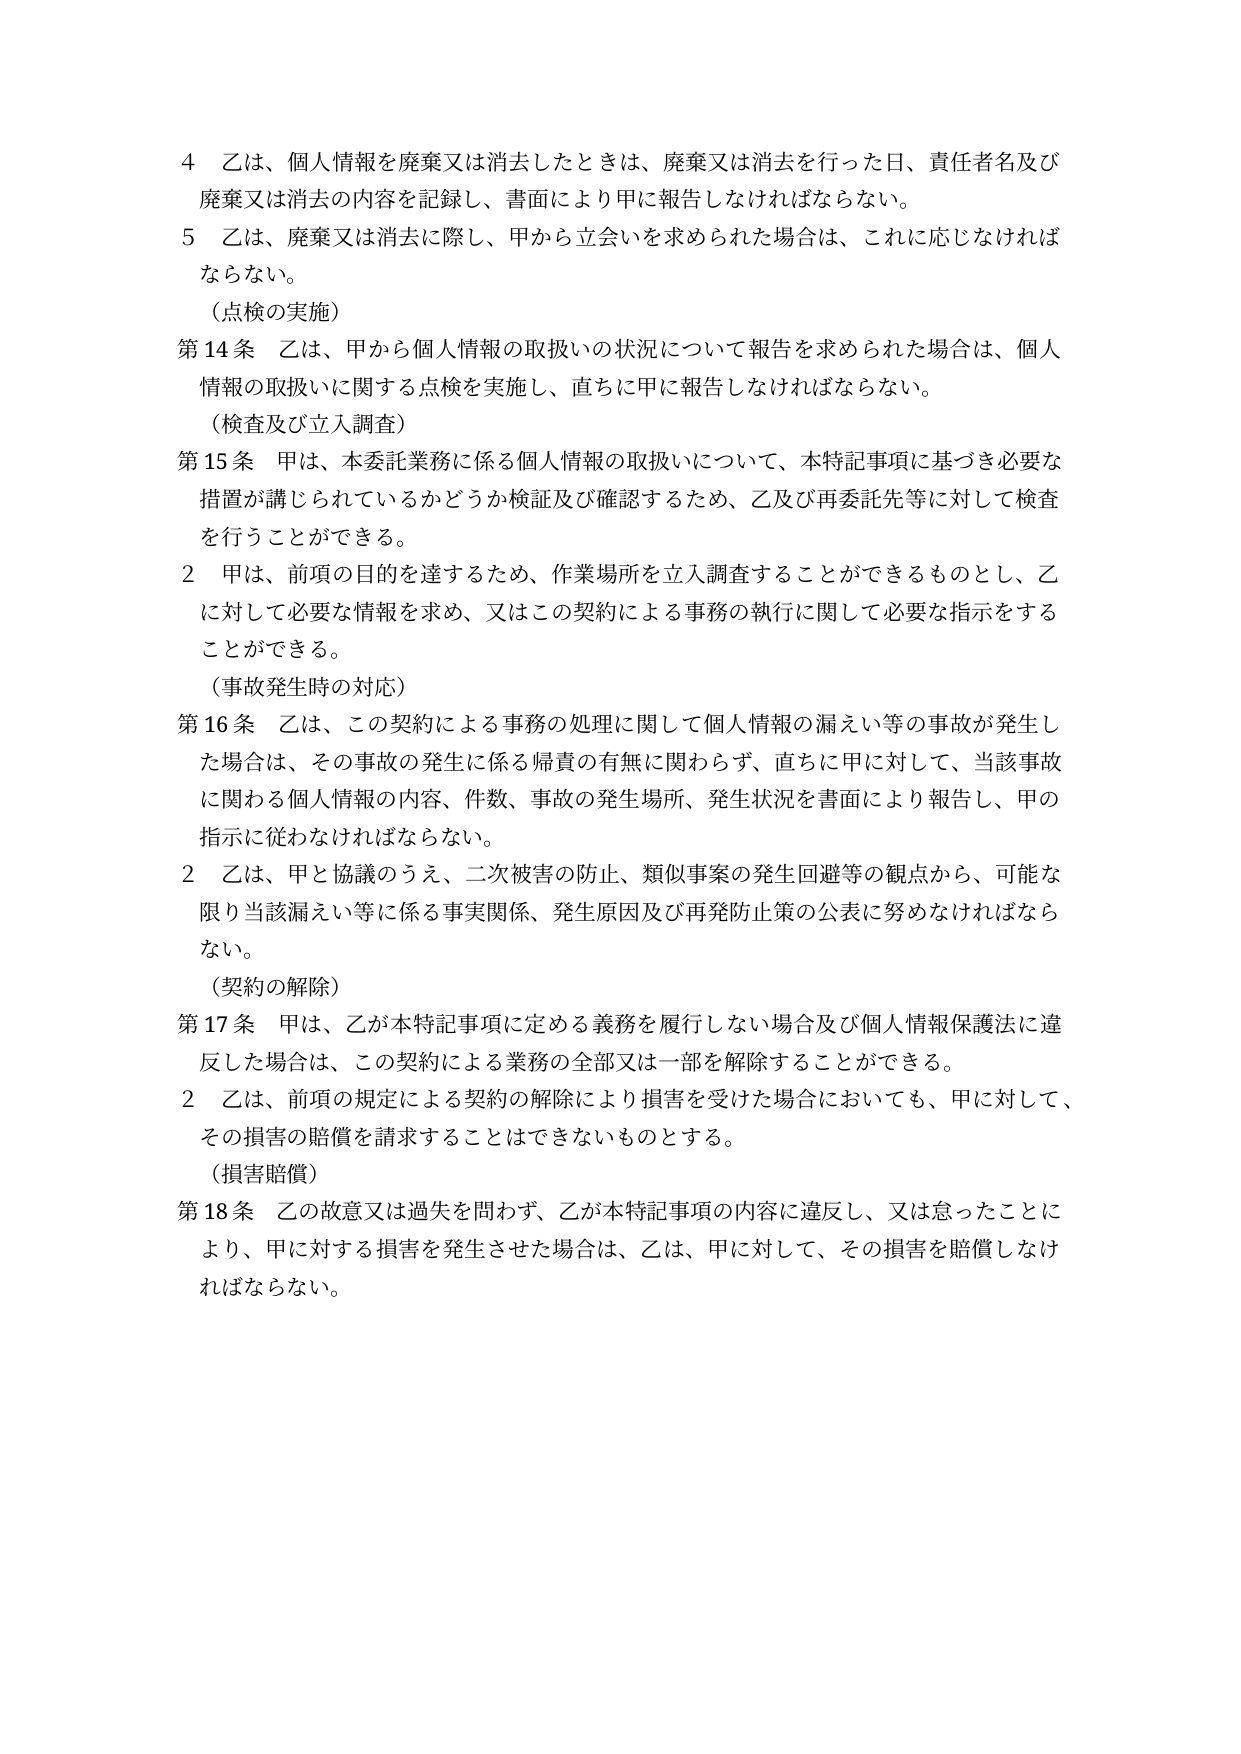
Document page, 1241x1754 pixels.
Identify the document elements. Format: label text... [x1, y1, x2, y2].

text （点検の実施） [199, 292, 1063, 329]
text 第14条 乙は、甲から個人情報の取扱いの状況について報告を求められた場合は、個人情報の取扱いに関する点検を実施し、直ちに甲に報告しなければならない。 [177, 329, 1063, 404]
text ５ 乙は、廃棄又は消去に際し、甲から立会いを求められた場合は、これに応じなければならない。 [177, 217, 1063, 292]
text （事故発生時の対応） [177, 667, 1063, 704]
text ２ 乙は、甲と協議のうえ、二次被害の防止、類似事案の発生回避等の観点から、可能な限り当該漏えい等に係る事実関係、発生原因及び再発防止策の公表に努めなければならない。 [177, 854, 1063, 967]
text （契約の解除） [199, 967, 1063, 1004]
text （損害賠償） [199, 1154, 1063, 1192]
text ２ 甲は、前項の目的を達するため、作業場所を立入調査することができるものとし、乙に対して必要な情報を求め、又はこの契約による事務の執行に関して必要な指示をすることができる。 [177, 554, 1063, 667]
text ４ 乙は、個人情報を廃棄又は消去したときは、廃棄又は消去を行った日、責任者名及び廃棄又は消去の内容を記録し、書面により甲に報告しなければならない。 [177, 142, 1063, 217]
text 第18条 乙の故意又は過失を問わず、乙が本特記事項の内容に違反し、又は怠ったことにより、甲に対する損害を発生させた場合は、乙は、甲に対して、その損害を賠償しなければならない。 [177, 1192, 1063, 1304]
text 第17条 甲は、乙が本特記事項に定める義務を履行しない場合及び個人情報保護法に違反した場合は、この契約による業務の全部又は一部を解除することができる。 [177, 1004, 1063, 1079]
text （検査及び立入調査） [177, 404, 1063, 442]
text 第16条 乙は、この契約による事務の処理に関して個人情報の漏えい等の事故が発生した場合は、その事故の発生に係る帰責の有無に関わらず、直ちに甲に対して、当該事故に関わる個人情報の内容、件数、事故の発生場所、発生状況を書面により報告し、甲の指示に従わなければならない。 [177, 704, 1063, 854]
text ２ 乙は、前項の規定による契約の解除により損害を受けた場合においても、甲に対して、その損害の賠償を請求することはできないものとする。 [177, 1079, 1063, 1154]
text 第15条 甲は、本委託業務に係る個人情報の取扱いについて、本特記事項に基づき必要な措置が講じられているかどうか検証及び確認するため、乙及び再委託先等に対して検査を行うことができる。 [177, 442, 1063, 554]
